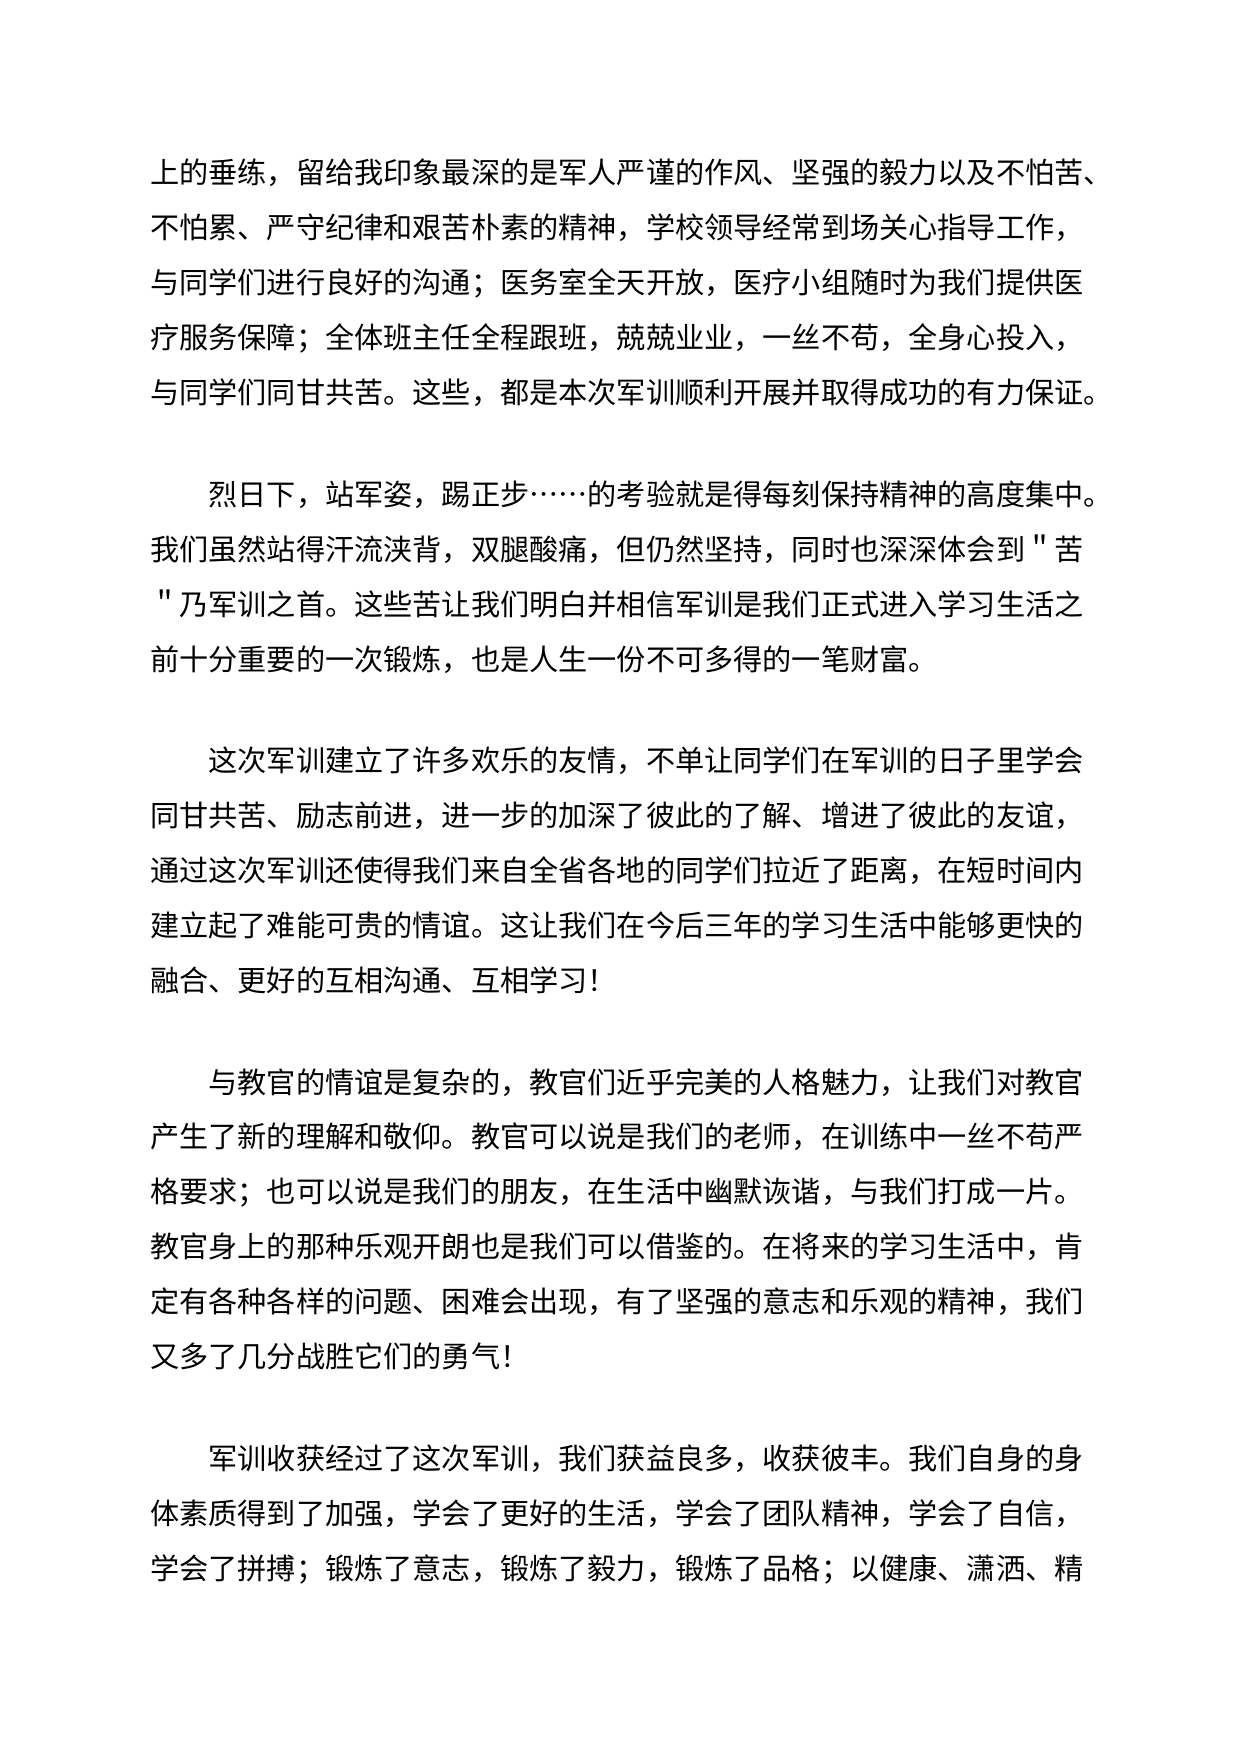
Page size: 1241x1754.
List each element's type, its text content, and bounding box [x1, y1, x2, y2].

text 与教官的情谊是复杂的，教官们近乎完美的人格魅力，让我们对教官产生了新的理解和敬仰。教官可以说是我们的老师，在训练中一丝不苟严格要求；也可以说是我们的朋友，在生活中幽默诙谐，与我们打成一片。教官身上的那种乐观开朗也是我们可以借鉴的。在将来的学习生活中，肯定有各种各样的问题、困难会出现，有了坚强的意志和乐观的精神，我们又多了几分战胜它们的勇气！ [150, 1059, 1090, 1376]
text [150, 1435, 1090, 1587]
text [150, 150, 1090, 412]
text 烈日下，站军姿，踢正步……的考验就是得每刻保持精神的高度集中。我们虽然站得汗流浃背，双腿酸痛，但仍然坚持，同时也深深体会到＂苦＂乃军训之首。这些苦让我们明白并相信军训是我们正式进入学习生活之前十分重要的一次锻炼，也是人生一份不可多得的一笔财富。 [150, 471, 1090, 678]
text 这次军训建立了许多欢乐的友情，不单让同学们在军训的日子里学会同甘共苦、励志前进，进一步的加深了彼此的了解、增进了彼此的友谊，通过这次军训还使得我们来自全省各地的同学们拉近了距离，在短时间内建立起了难能可贵的情谊。这让我们在今后三年的学习生活中能够更快的融合、更好的互相沟通、互相学习！ [150, 738, 1090, 1000]
